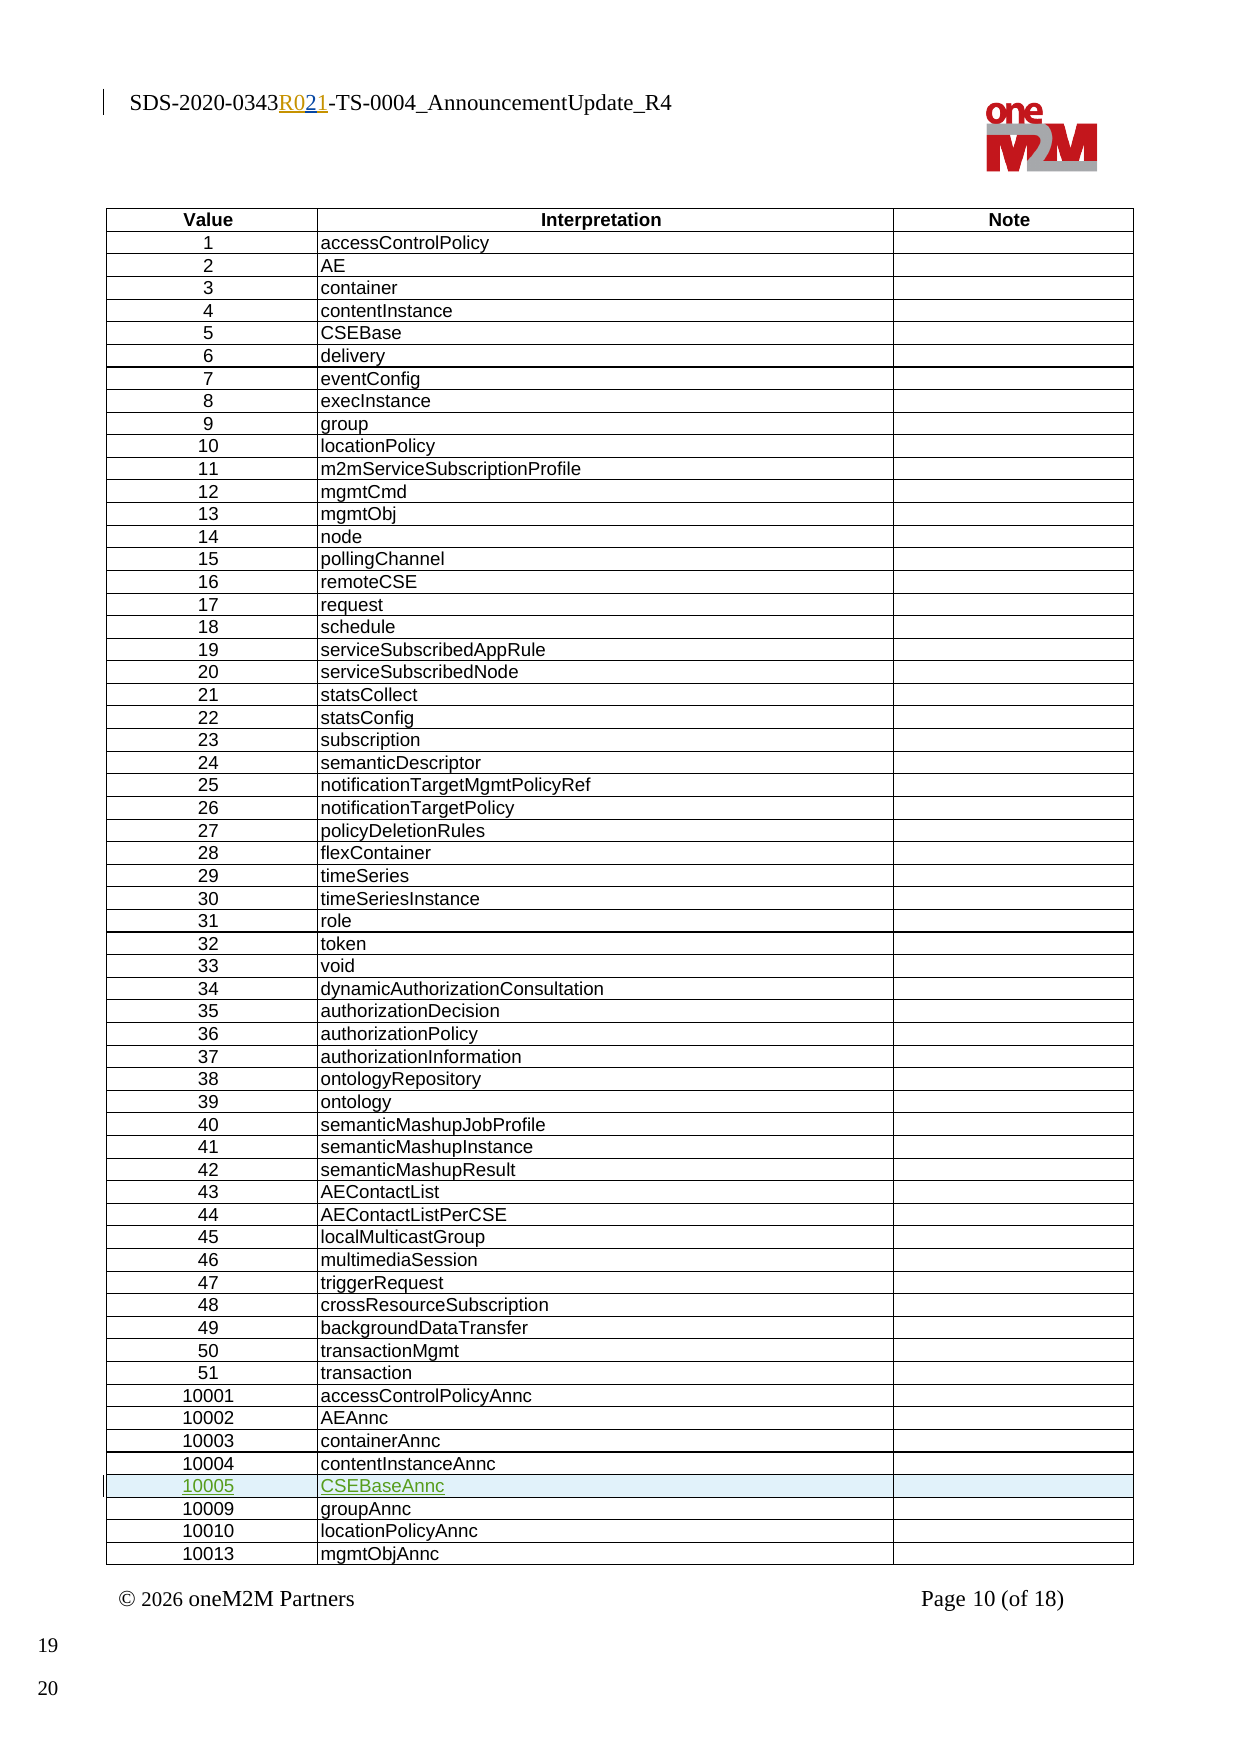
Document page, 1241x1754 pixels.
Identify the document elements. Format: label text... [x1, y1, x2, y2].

table_cell [894, 1091, 1133, 1112]
table_cell 47 [107, 1272, 317, 1293]
table_cell [894, 594, 1133, 615]
table_cell 10002 [107, 1407, 317, 1429]
table_cell container [318, 277, 893, 298]
table_cell authorizationPolicy [318, 1023, 893, 1044]
table_cell [894, 1136, 1133, 1157]
table_cell [894, 933, 1133, 954]
table_cell 8 [107, 390, 317, 412]
table_cell 10 [107, 435, 317, 457]
table_cell [894, 435, 1133, 457]
table_cell notificationTargetMgmtPolicyRef [318, 774, 893, 796]
table_cell [894, 571, 1133, 592]
table_cell AE [318, 254, 893, 276]
table_cell [894, 526, 1133, 547]
table_cell 13 [107, 503, 317, 524]
table_cell [894, 1181, 1133, 1203]
table_cell CSEBase [318, 322, 893, 344]
table_cell [894, 1068, 1133, 1090]
table_cell 30 [107, 887, 317, 909]
table_cell [894, 548, 1133, 570]
table_cell 23 [107, 729, 317, 751]
table_cell [894, 300, 1133, 321]
table_cell backgroundDataTransfer [318, 1317, 893, 1338]
table_cell 5 [107, 322, 317, 344]
table_cell 48 [107, 1294, 317, 1316]
table_cell [894, 1362, 1133, 1383]
table_cell timeSeries [318, 865, 893, 886]
table_cell [894, 503, 1133, 524]
table_cell [894, 322, 1133, 344]
table_cell AEAnnc [318, 1407, 893, 1429]
table_cell execInstance [318, 390, 893, 412]
table_cell statsCollect [318, 684, 893, 705]
table_cell multimediaSession [318, 1249, 893, 1271]
table_cell [894, 684, 1133, 705]
table_cell dynamicAuthorizationConsultation [318, 978, 893, 999]
table_cell [894, 413, 1133, 434]
table_cell mgmtObjAnnc [318, 1543, 893, 1564]
table_cell crossResourceSubscription [318, 1294, 893, 1316]
table_cell [894, 1453, 1133, 1474]
table_cell [894, 1294, 1133, 1316]
table_cell 10004 [107, 1453, 317, 1474]
table_cell 10009 [107, 1498, 317, 1519]
table_cell 50 [107, 1339, 317, 1361]
table_cell [894, 458, 1133, 479]
table_cell authorizationInformation [318, 1046, 893, 1067]
table_cell 24 [107, 752, 317, 773]
table_cell 12 [107, 480, 317, 502]
table_cell 35 [107, 1000, 317, 1022]
table_cell 43 [107, 1181, 317, 1203]
table_cell ontology [318, 1091, 893, 1112]
table_cell [894, 232, 1133, 253]
table_cell [894, 1159, 1133, 1180]
table_cell 34 [107, 978, 317, 999]
table_cell [894, 774, 1133, 796]
table_cell 41 [107, 1136, 317, 1157]
table_cell 46 [107, 1249, 317, 1271]
table_cell delivery [318, 345, 893, 366]
table_cell 26 [107, 797, 317, 818]
table_cell [894, 345, 1133, 366]
table_cell 36 [107, 1023, 317, 1044]
table_cell flexContainer [318, 842, 893, 864]
table_cell semanticMashupJobProfile [318, 1113, 893, 1135]
table_cell 38 [107, 1068, 317, 1090]
table_cell locationPolicyAnnc [318, 1520, 893, 1542]
table_cell 10013 [107, 1543, 317, 1564]
table_cell policyDeletionRules [318, 820, 893, 841]
table_cell semanticDescriptor [318, 752, 893, 773]
table_cell containerAnnc [318, 1430, 893, 1451]
table_cell 18 [107, 616, 317, 638]
table_header Value [107, 209, 317, 231]
table_cell 42 [107, 1159, 317, 1180]
table_cell role [318, 910, 893, 931]
table_cell 16 [107, 571, 317, 592]
table_cell 20 [107, 661, 317, 683]
table_cell 6 [107, 345, 317, 366]
table_cell 33 [107, 955, 317, 977]
table_cell 11 [107, 458, 317, 479]
table_cell 14 [107, 526, 317, 547]
table_cell 32 [107, 933, 317, 954]
table_cell [894, 729, 1133, 751]
table_cell 17 [107, 594, 317, 615]
table_cell [894, 661, 1133, 683]
table_cell 29 [107, 865, 317, 886]
table_cell [894, 1430, 1133, 1451]
table_cell subscription [318, 729, 893, 751]
table_cell authorizationDecision [318, 1000, 893, 1022]
table_cell [894, 1543, 1133, 1564]
table_cell triggerRequest [318, 1272, 893, 1293]
table_cell [894, 1226, 1133, 1248]
table_cell contentInstance [318, 300, 893, 321]
table_header Interpretation [318, 209, 893, 231]
table_cell 3 [107, 277, 317, 298]
table_cell transactionMgmt [318, 1339, 893, 1361]
table_cell [894, 390, 1133, 412]
table_cell [894, 1317, 1133, 1338]
table_cell [894, 865, 1133, 886]
table_cell accessControlPolicyAnnc [318, 1385, 893, 1406]
table_cell eventConfig [318, 368, 893, 389]
table_cell 1 [107, 232, 317, 253]
table_cell [894, 1339, 1133, 1361]
table_cell [894, 842, 1133, 864]
table_cell [894, 797, 1133, 818]
table_cell statsConfig [318, 706, 893, 728]
table_cell token [318, 933, 893, 954]
table_cell 28 [107, 842, 317, 864]
table_header Note [894, 209, 1133, 231]
table_cell [894, 887, 1133, 909]
table_cell 4 [107, 300, 317, 321]
table_cell [894, 910, 1133, 931]
table_cell 39 [107, 1091, 317, 1112]
table_cell 40 [107, 1113, 317, 1135]
table_cell [894, 1385, 1133, 1406]
table_cell 9 [107, 413, 317, 434]
table_cell serviceSubscribedAppRule [318, 639, 893, 660]
table_cell ontologyRepository [318, 1068, 893, 1090]
table_cell [894, 277, 1133, 298]
table_cell AEContactList [318, 1181, 893, 1203]
table_cell 27 [107, 820, 317, 841]
table_cell [894, 1249, 1133, 1271]
table_cell mgmtObj [318, 503, 893, 524]
table_cell mgmtCmd [318, 480, 893, 502]
table_cell [894, 368, 1133, 389]
table_cell [894, 616, 1133, 638]
table_cell [894, 1023, 1133, 1044]
table_cell localMulticastGroup [318, 1226, 893, 1248]
table_cell [894, 955, 1133, 977]
table_cell [894, 820, 1133, 841]
table_cell remoteCSE [318, 571, 893, 592]
table_cell accessControlPolicy [318, 232, 893, 253]
table_cell [894, 1113, 1133, 1135]
table_cell locationPolicy [318, 435, 893, 457]
table_cell [894, 480, 1133, 502]
table_cell [894, 1498, 1133, 1519]
table_cell [894, 1000, 1133, 1022]
table_cell [894, 1204, 1133, 1225]
table_cell 7 [107, 368, 317, 389]
table_cell 21 [107, 684, 317, 705]
table_cell [894, 1272, 1133, 1293]
table_cell [894, 1407, 1133, 1429]
table_cell 10003 [107, 1430, 317, 1451]
table_cell 22 [107, 706, 317, 728]
table_cell [894, 978, 1133, 999]
table_cell contentInstanceAnnc [318, 1453, 893, 1474]
table_cell 10001 [107, 1385, 317, 1406]
table_cell 10010 [107, 1520, 317, 1542]
table_cell 45 [107, 1226, 317, 1248]
table_cell timeSeriesInstance [318, 887, 893, 909]
table_cell schedule [318, 616, 893, 638]
table_cell semanticMashupInstance [318, 1136, 893, 1157]
table_cell m2mServiceSubscriptionProfile [318, 458, 893, 479]
table_cell 15 [107, 548, 317, 570]
table_cell serviceSubscribedNode [318, 661, 893, 683]
table_cell 19 [107, 639, 317, 660]
picture [972, 88, 1111, 187]
table_cell 44 [107, 1204, 317, 1225]
table_cell [894, 639, 1133, 660]
table_cell group [318, 413, 893, 434]
table_cell [894, 1520, 1133, 1542]
table_cell 31 [107, 910, 317, 931]
table_cell notificationTargetPolicy [318, 797, 893, 818]
table_cell 51 [107, 1362, 317, 1383]
table_cell groupAnnc [318, 1498, 893, 1519]
table_cell void [318, 955, 893, 977]
table_cell [894, 752, 1133, 773]
table_cell request [318, 594, 893, 615]
table_cell 25 [107, 774, 317, 796]
table_cell [894, 706, 1133, 728]
table_cell node [318, 526, 893, 547]
table_cell 2 [107, 254, 317, 276]
table_cell 49 [107, 1317, 317, 1338]
table_cell 37 [107, 1046, 317, 1067]
table_cell [894, 1046, 1133, 1067]
table_cell [894, 254, 1133, 276]
table_cell AEContactListPerCSE [318, 1204, 893, 1225]
table_cell pollingChannel [318, 548, 893, 570]
table_cell transaction [318, 1362, 893, 1383]
table_cell semanticMashupResult [318, 1159, 893, 1180]
